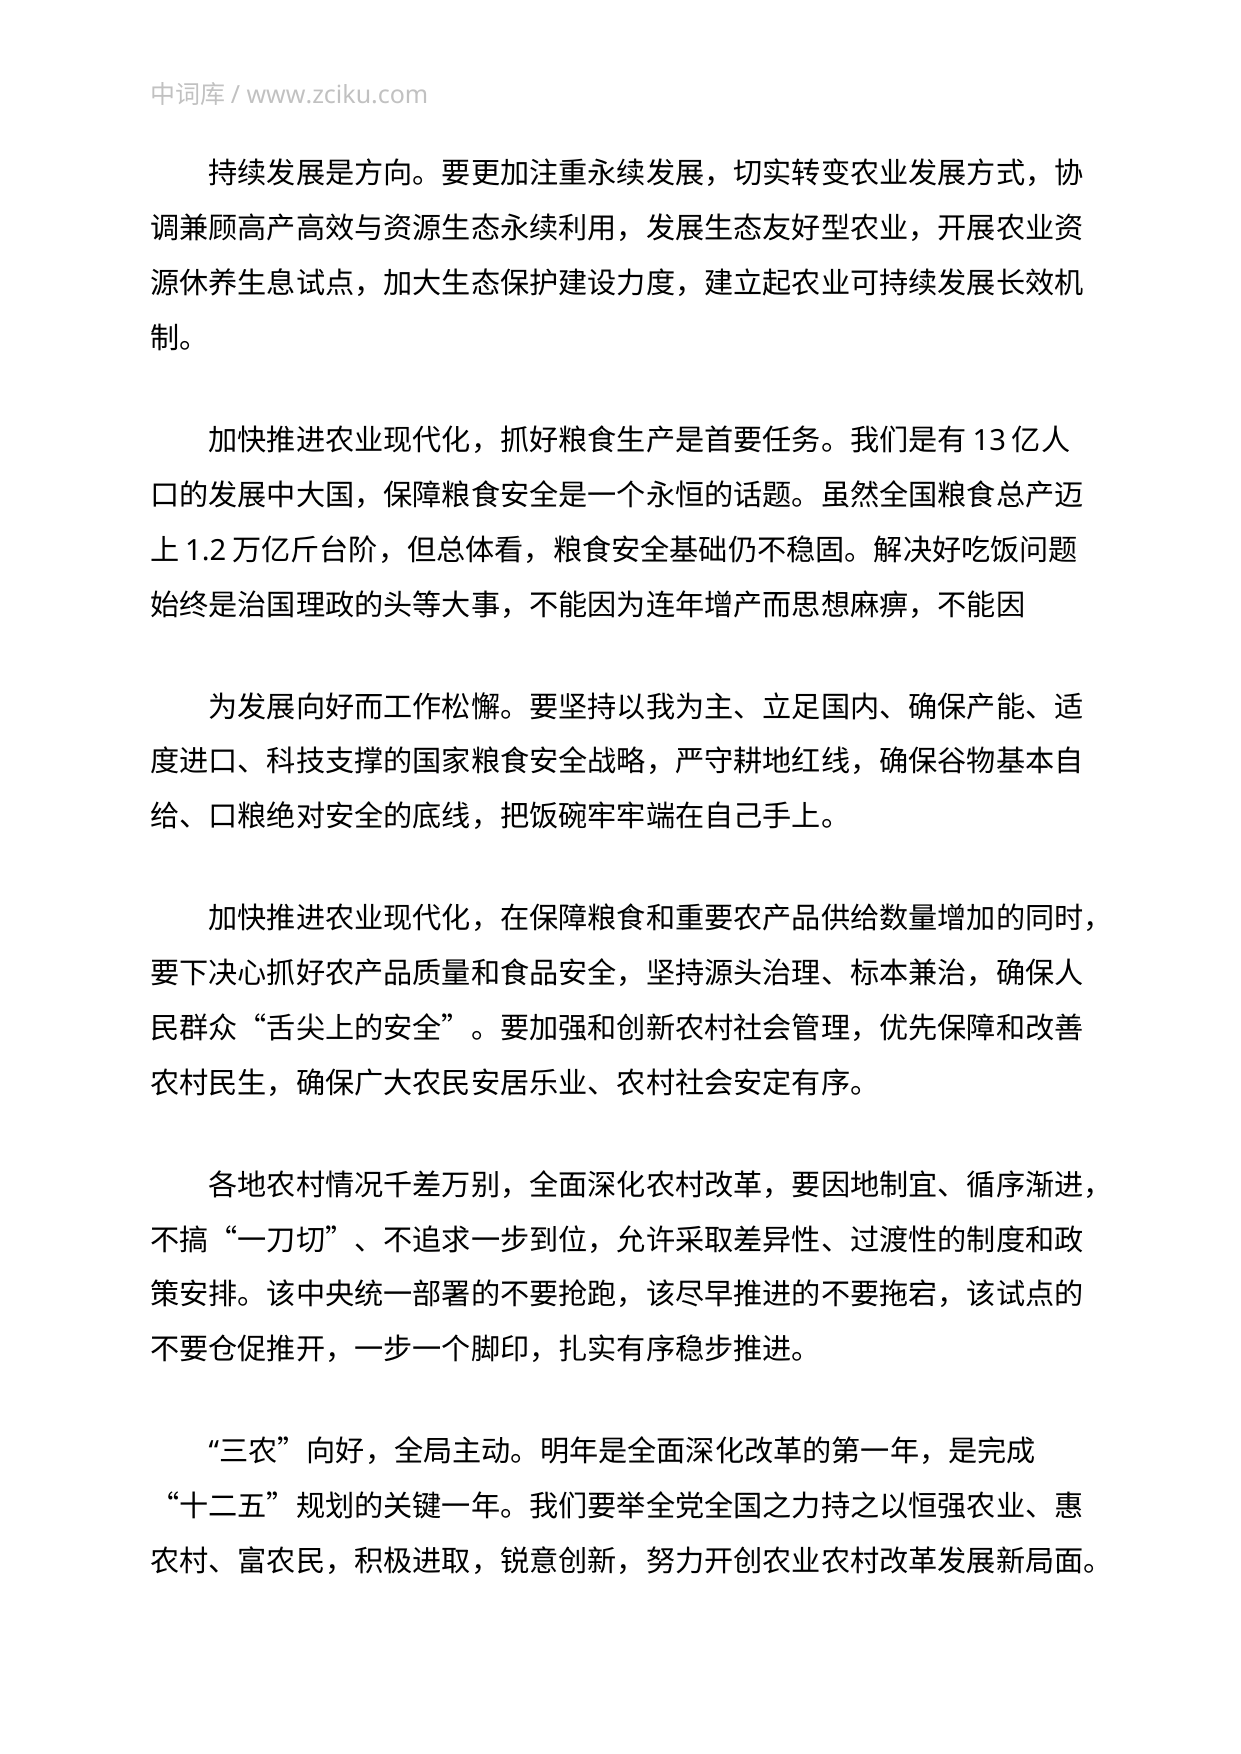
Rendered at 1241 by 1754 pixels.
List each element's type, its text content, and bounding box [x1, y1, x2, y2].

text 持续发展是方向。要更加注重永续发展，切实转变农业发展方式，协调兼顾高产高效与资源生态永续利用，发展生态友好型农业，开展农业资源休养生息试点，加大生态保护建设力度，建立起农业可持续发展长效机制。 [150, 150, 1090, 357]
text 为发展向好而工作松懈。要坚持以我为主、立足国内、确保产能、适度进口、科技支撑的国家粮食安全战略，严守耕地红线，确保谷物基本自给、口粮绝对安全的底线，把饭碗牢牢端在自己手上。 [150, 683, 1090, 835]
text “三农”向好，全局主动。明年是全面深化改革的第一年，是完成“十二五”规划的关键一年。我们要举全党全国之力持之以恒强农业、惠农村、富农民，积极进取，锐意创新，努力开创农业农村改革发展新局面。 [150, 1428, 1090, 1580]
text 各地农村情况千差万别，全面深化农村改革，要因地制宜、循序渐进，不搞“一刀切”、不追求一步到位，允许采取差异性、过渡性的制度和政策安排。该中央统一部署的不要抢跑，该尽早推进的不要拖宕，该试点的不要仓促推开，一步一个脚印，扎实有序稳步推进。 [150, 1161, 1090, 1368]
text 加快推进农业现代化，抓好粮食生产是首要任务。我们是有13亿人口的发展中大国，保障粮食安全是一个永恒的话题。虽然全国粮食总产迈上1.2万亿斤台阶，但总体看，粮食安全基础仍不稳固。解决好吃饭问题始终是治国理政的头等大事，不能因为连年增产而思想麻痹，不能因 [150, 416, 1090, 624]
text 加快推进农业现代化，在保障粮食和重要农产品供给数量增加的同时，要下决心抓好农产品质量和食品安全，坚持源头治理、标本兼治，确保人民群众“舌尖上的安全”。要加强和创新农村社会管理，优先保障和改善农村民生，确保广大农民安居乐业、农村社会安定有序。 [150, 895, 1090, 1102]
